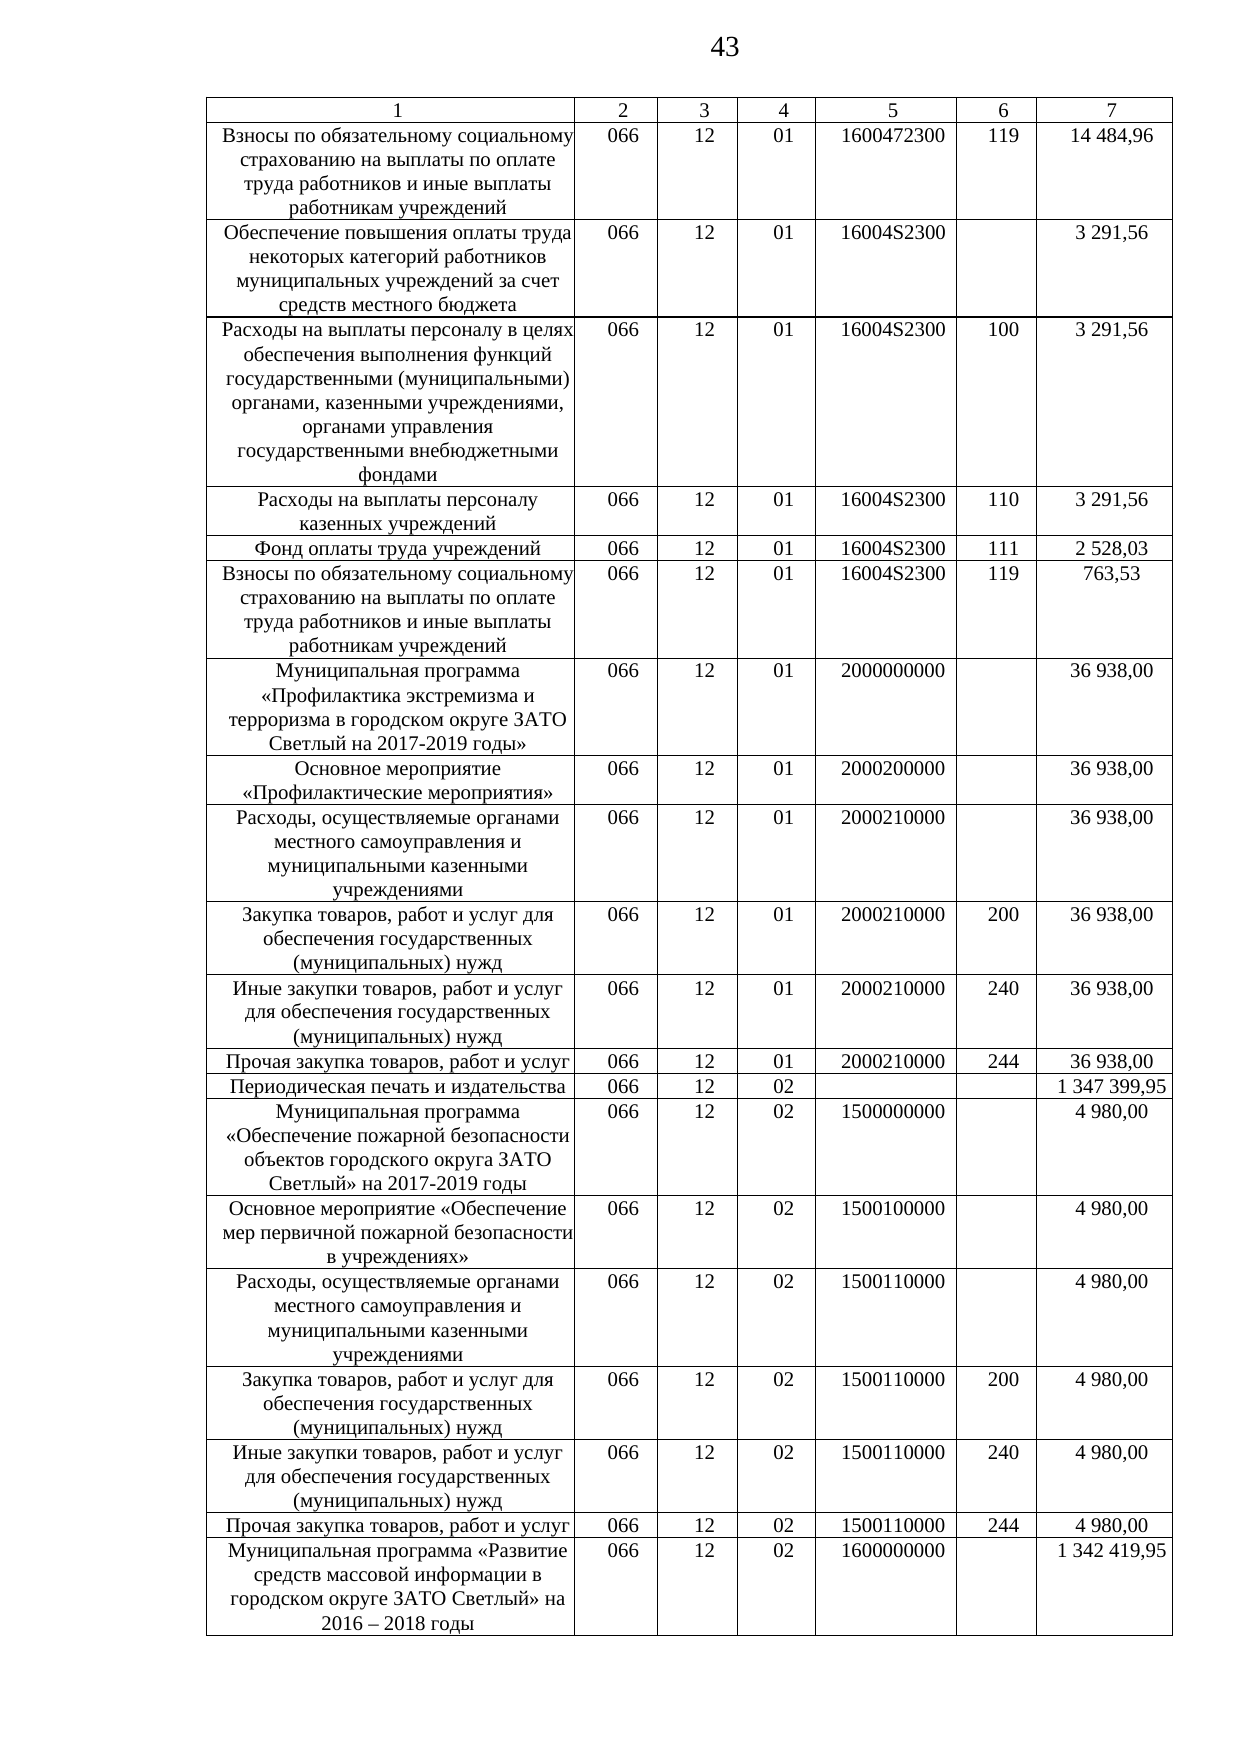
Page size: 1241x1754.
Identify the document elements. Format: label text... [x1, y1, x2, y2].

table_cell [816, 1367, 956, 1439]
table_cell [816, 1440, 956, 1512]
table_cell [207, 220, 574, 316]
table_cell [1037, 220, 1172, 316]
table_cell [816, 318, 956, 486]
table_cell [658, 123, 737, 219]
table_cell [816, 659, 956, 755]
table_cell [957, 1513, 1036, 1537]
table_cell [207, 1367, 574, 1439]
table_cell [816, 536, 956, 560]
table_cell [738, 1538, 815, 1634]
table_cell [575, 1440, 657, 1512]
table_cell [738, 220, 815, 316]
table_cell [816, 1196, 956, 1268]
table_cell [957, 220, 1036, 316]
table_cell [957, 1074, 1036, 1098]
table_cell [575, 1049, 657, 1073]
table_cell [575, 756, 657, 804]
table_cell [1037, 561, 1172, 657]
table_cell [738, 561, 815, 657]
table_header 6 [957, 98, 1036, 122]
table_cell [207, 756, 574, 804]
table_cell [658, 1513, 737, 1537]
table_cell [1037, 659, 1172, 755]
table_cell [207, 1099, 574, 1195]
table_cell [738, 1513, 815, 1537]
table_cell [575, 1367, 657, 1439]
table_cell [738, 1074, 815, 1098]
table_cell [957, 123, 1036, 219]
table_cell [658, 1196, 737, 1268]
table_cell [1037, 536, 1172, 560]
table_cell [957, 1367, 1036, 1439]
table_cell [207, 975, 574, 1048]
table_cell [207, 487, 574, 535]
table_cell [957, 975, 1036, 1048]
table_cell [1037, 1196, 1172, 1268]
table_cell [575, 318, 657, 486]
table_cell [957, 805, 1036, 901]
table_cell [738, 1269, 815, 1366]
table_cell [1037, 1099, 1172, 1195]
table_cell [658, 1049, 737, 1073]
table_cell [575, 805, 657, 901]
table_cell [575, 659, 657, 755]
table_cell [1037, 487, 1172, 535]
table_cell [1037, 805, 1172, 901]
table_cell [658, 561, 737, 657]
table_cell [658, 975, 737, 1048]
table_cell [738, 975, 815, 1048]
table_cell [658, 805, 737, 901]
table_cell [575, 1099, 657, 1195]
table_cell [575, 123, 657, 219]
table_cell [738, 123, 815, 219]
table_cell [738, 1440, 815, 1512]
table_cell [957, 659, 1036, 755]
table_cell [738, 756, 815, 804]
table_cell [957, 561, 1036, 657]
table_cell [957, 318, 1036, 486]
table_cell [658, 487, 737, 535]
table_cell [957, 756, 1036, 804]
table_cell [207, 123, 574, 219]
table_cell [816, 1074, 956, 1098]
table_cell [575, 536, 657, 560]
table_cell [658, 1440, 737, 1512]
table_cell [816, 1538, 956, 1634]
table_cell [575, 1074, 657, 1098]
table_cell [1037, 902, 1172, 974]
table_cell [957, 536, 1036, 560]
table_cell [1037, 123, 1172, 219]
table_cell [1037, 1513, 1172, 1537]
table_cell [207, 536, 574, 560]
table_header 4 [738, 98, 815, 122]
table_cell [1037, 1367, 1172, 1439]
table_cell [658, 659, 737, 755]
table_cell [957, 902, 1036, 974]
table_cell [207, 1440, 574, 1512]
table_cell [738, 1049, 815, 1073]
table_header 3 [658, 98, 737, 122]
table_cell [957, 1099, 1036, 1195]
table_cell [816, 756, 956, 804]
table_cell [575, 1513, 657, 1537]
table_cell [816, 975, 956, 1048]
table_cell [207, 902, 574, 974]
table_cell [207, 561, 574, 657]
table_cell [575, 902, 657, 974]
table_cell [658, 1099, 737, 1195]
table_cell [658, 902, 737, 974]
table_header 2 [575, 98, 657, 122]
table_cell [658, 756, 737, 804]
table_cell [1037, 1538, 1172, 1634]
table_header 5 [816, 98, 956, 122]
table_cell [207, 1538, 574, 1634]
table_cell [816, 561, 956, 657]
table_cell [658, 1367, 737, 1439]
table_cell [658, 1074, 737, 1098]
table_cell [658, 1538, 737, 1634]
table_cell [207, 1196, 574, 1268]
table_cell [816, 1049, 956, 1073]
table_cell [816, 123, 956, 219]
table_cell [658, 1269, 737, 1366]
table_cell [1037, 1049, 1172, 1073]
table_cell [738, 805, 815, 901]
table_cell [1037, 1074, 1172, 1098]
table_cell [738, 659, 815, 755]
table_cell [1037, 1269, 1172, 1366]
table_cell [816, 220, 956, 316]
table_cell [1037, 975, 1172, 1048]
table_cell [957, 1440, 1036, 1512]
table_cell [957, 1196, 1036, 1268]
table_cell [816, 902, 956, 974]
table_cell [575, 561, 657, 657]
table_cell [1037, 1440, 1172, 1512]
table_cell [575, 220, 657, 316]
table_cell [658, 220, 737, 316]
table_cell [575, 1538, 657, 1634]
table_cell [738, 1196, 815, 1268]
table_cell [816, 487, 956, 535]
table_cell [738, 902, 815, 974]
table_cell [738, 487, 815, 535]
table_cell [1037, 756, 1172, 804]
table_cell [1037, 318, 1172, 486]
table_header 7 [1037, 98, 1172, 122]
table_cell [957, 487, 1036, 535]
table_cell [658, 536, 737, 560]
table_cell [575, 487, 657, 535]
table_header 1 [207, 98, 574, 122]
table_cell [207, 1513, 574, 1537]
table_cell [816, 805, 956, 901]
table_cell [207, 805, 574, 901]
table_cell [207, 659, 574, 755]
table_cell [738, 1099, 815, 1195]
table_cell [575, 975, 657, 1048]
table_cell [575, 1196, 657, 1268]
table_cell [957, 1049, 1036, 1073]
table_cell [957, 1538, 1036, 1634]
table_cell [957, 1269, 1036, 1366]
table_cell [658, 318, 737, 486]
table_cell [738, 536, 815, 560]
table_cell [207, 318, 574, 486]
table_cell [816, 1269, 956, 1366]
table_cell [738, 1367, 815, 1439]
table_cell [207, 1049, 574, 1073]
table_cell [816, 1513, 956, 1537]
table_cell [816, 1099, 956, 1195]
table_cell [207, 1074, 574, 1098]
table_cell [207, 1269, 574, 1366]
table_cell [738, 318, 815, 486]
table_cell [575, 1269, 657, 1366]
